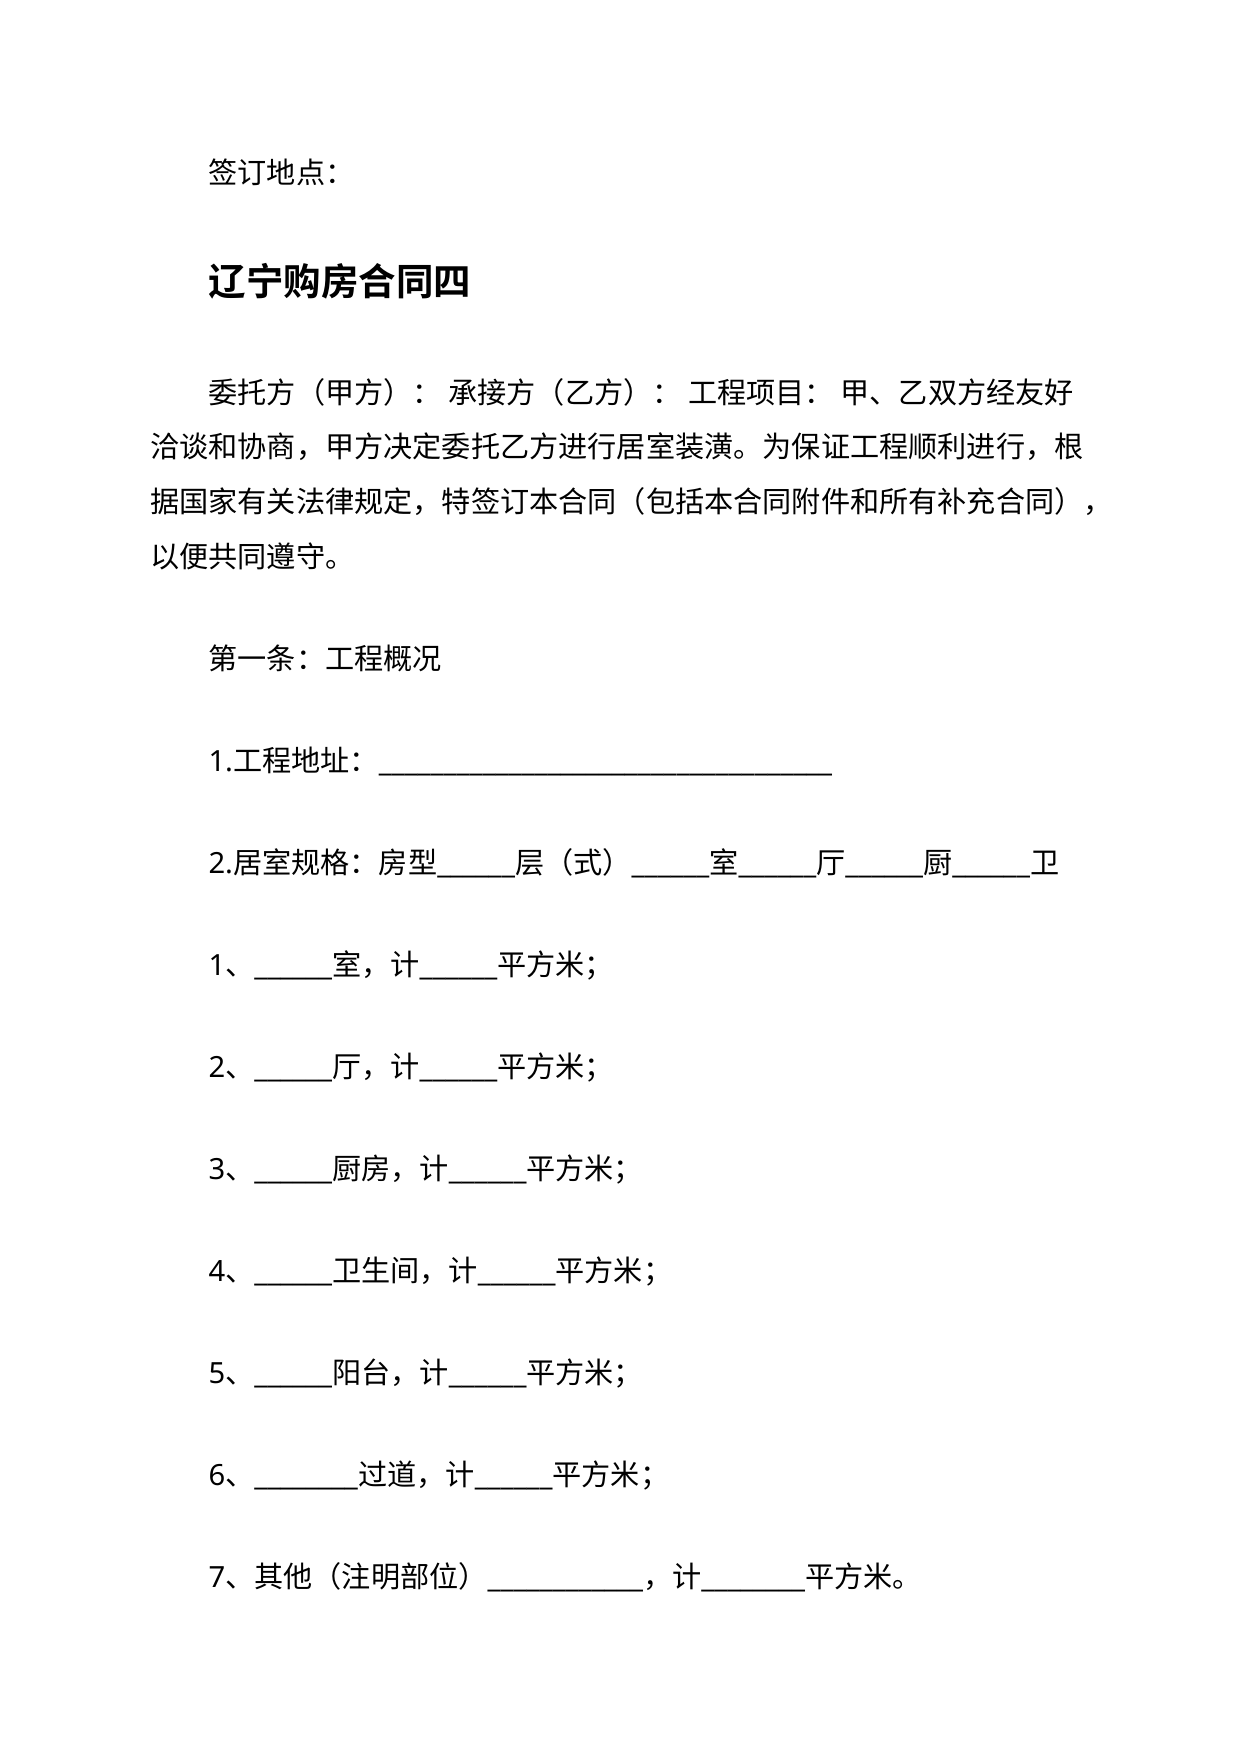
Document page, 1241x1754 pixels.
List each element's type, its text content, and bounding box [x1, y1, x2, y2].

text 2、______厅，计______平方米； [150, 1043, 1090, 1086]
text 2.居室规格：房型______层（式）______室______厅______厨______卫 [150, 839, 1090, 882]
text 1、______室，计______平方米； [150, 941, 1090, 984]
text 5、______阳台，计______平方米； [150, 1349, 1090, 1392]
text 6、________过道，计______平方米； [150, 1451, 1090, 1494]
text 委托方（甲方）： 承接方（乙方）： 工程项目： 甲、乙双方经友好洽谈和协商，甲方决定委托乙方进行居室装潢。为保证工程顺利进行，根据国家有关法律规定，特签订本合同（包括本合同附件和所有补充合同），以便共同遵守。 [150, 369, 1090, 576]
text 3、______厨房，计______平方米； [150, 1145, 1090, 1188]
text 第一条：工程概况 [150, 636, 1090, 678]
text 7、其他（注明部位）____________，计________平方米。 [150, 1553, 1090, 1596]
text 4、______卫生间，计______平方米； [150, 1247, 1090, 1290]
text 1.工程地址：___________________________________ [150, 737, 1090, 780]
text 辽宁购房合同四 [150, 252, 1090, 306]
text 签订地点： [150, 150, 1090, 192]
